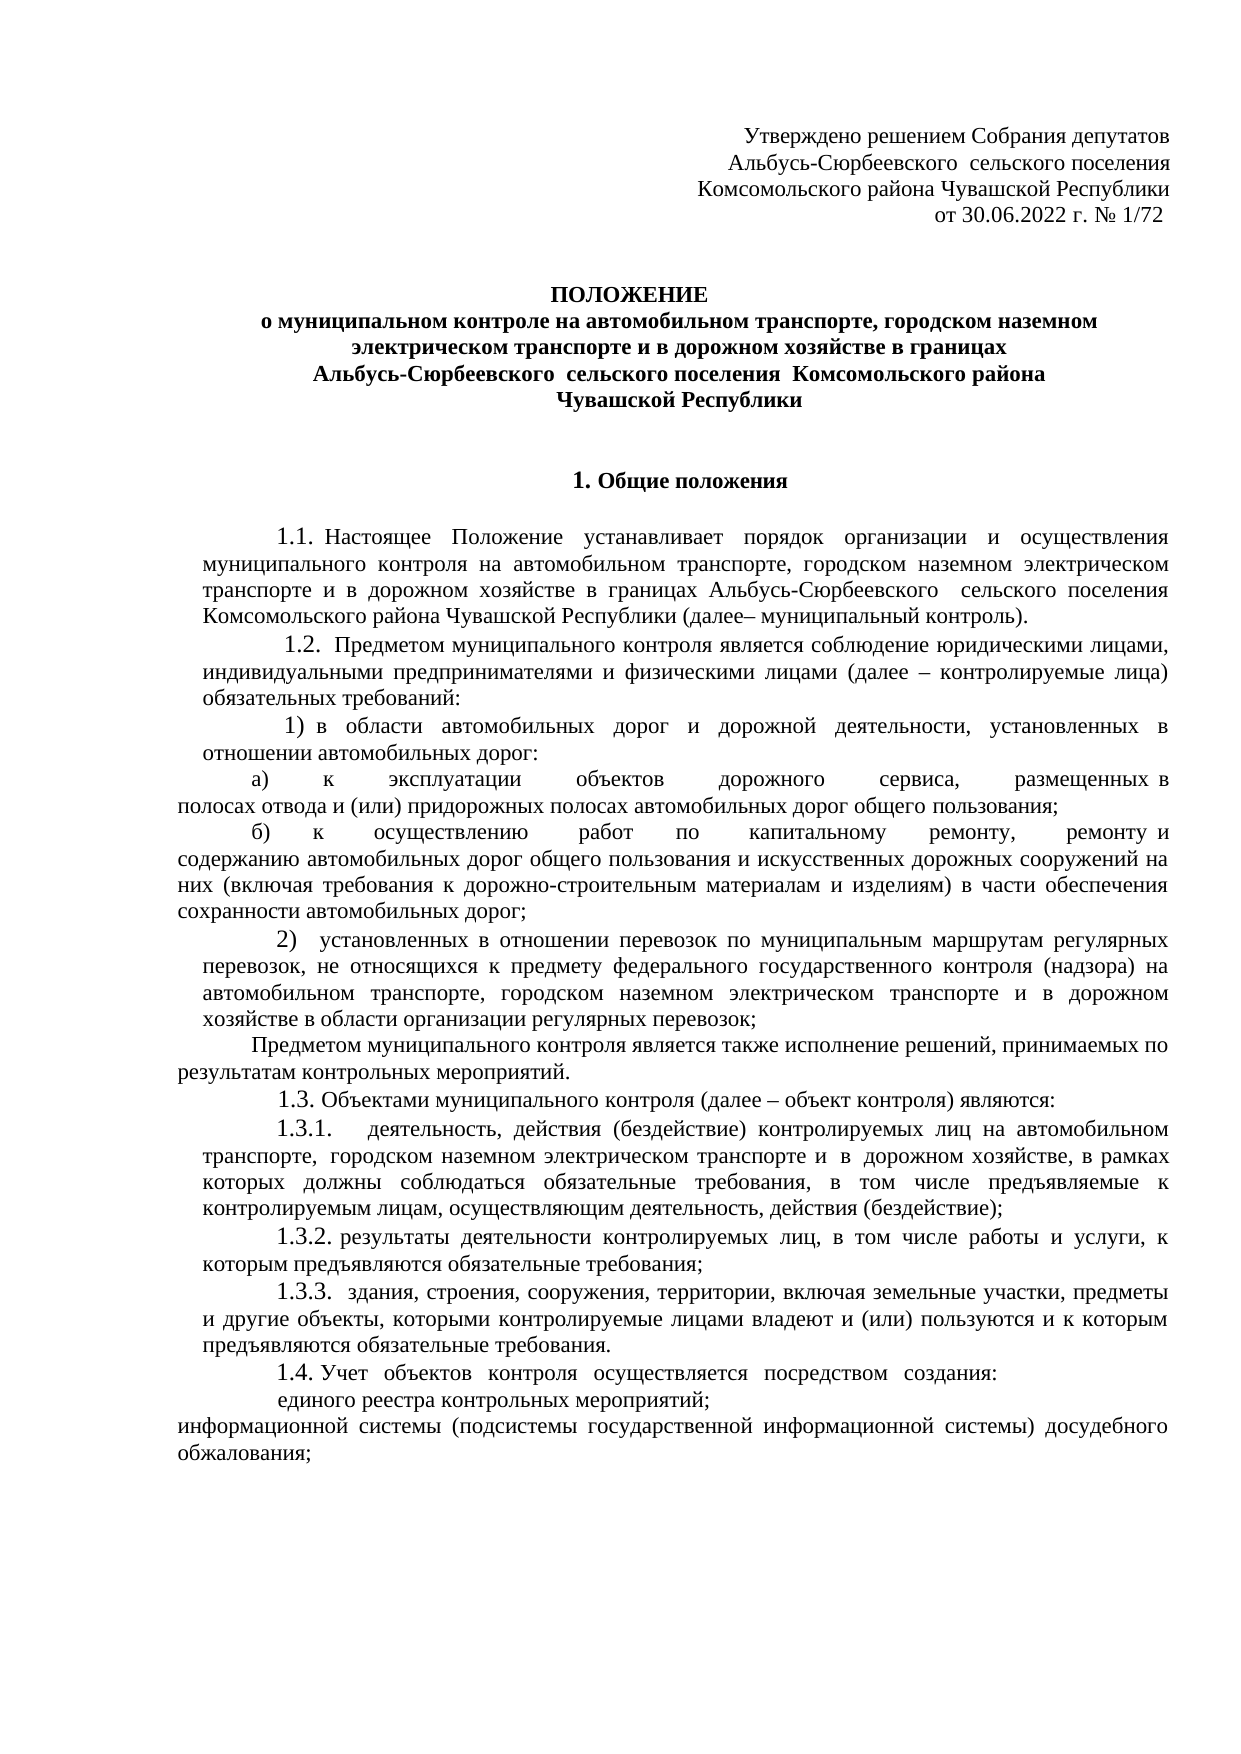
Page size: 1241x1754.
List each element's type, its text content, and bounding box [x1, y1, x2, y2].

list Настоящее Положение устанавливает порядок организации и осуществления муниципального контроля на автомобильном транспорте, городском наземном электрическом транспорте и в дорожном хозяйстве в границах Альбусь-Сюрбеевского сельского поселения Комсомольского района Чувашской Республики (далее– муниципальный контроль). [202, 521, 1170, 629]
text Альбусь-Сюрбеевского сельского поселения Комсомольского района [177, 360, 1181, 386]
list Предметом муниципального контроля является соблюдение юридическими лицами, индивидуальными предпринимателями и физическими лицами (далее – контролируемые лица) обязательных требований: [202, 629, 1170, 710]
list установленных в отношении перевозок по муниципальным маршрутам регулярных перевозок, не относящихся к предмету федерального государственного контроля (надзора) на автомобильном транспорте, городском наземном электрическом транспорте и в дорожном хозяйстве в области организации регулярных перевозок; [202, 924, 1170, 1032]
text б) к осуществлению работ по капитальному ремонту, ремонту и содержанию автомобильных дорог общего пользования и искусственных дорожных сооружений на них (включая требования к дорожно-строительным материалам и изделиям) в части обеспечения сохранности автомобильных дорог; [177, 818, 1170, 924]
list Учет объектов контроля осуществляется посредством создания: единого реестра контрольных мероприятий; [276, 1357, 998, 1413]
list деятельность, действия (бездействие) контролируемых лиц на автомобильном транспорте, городском наземном электрическом транспорте и в дорожном хозяйстве, в рамках которых должны соблюдаться обязательные требования, в том числе предъявляемые к контролируемым лицам, осуществляющим деятельность, действия (бездействие); [202, 1113, 1170, 1221]
list Общие положения [572, 465, 1181, 494]
list результаты деятельности контролируемых лиц, в том числе работы и услуги, к которым предъявляются обязательные требования; [202, 1221, 1169, 1276]
text электрическом транспорте и в дорожном хозяйстве в границах [177, 333, 1181, 360]
list Объектами муниципального контроля (далее – объект контроля) являются: [277, 1084, 1181, 1113]
text Альбусь-Сюрбеевского сельского поселения [177, 148, 1170, 175]
text а) к эксплуатации объектов дорожного сервиса, размещенных в полосах отвода и (или) придорожных полосах автомобильных дорог общего пользования; [177, 766, 1170, 818]
text от 30.06.2022 г. № 1/72 [177, 201, 1164, 228]
list в области автомобильных дорог и дорожной деятельности, установленных в отношении автомобильных дорог: [202, 710, 1170, 766]
text о муниципальном контроле на автомобильном транспорте, городском наземном [177, 307, 1181, 333]
list здания, строения, сооружения, территории, включая земельные участки, предметы и другие объекты, которыми контролируемые лицами владеют и (или) пользуются и к которым предъявляются обязательные требования. [202, 1276, 1169, 1357]
text информационной системы (подсистемы государственной информационной системы) досудебного обжалования; [177, 1413, 1170, 1465]
text Чувашской Республики [177, 386, 1181, 412]
text Комсомольского района Чувашской Республики [177, 175, 1170, 201]
text Утверждено решением Собрания депутатов [177, 122, 1170, 148]
text Предметом муниципального контроля является также исполнение решений, принимаемых по результатам контрольных мероприятий. [177, 1032, 1170, 1084]
text ПОЛОЖЕНИЕ [177, 281, 1081, 307]
